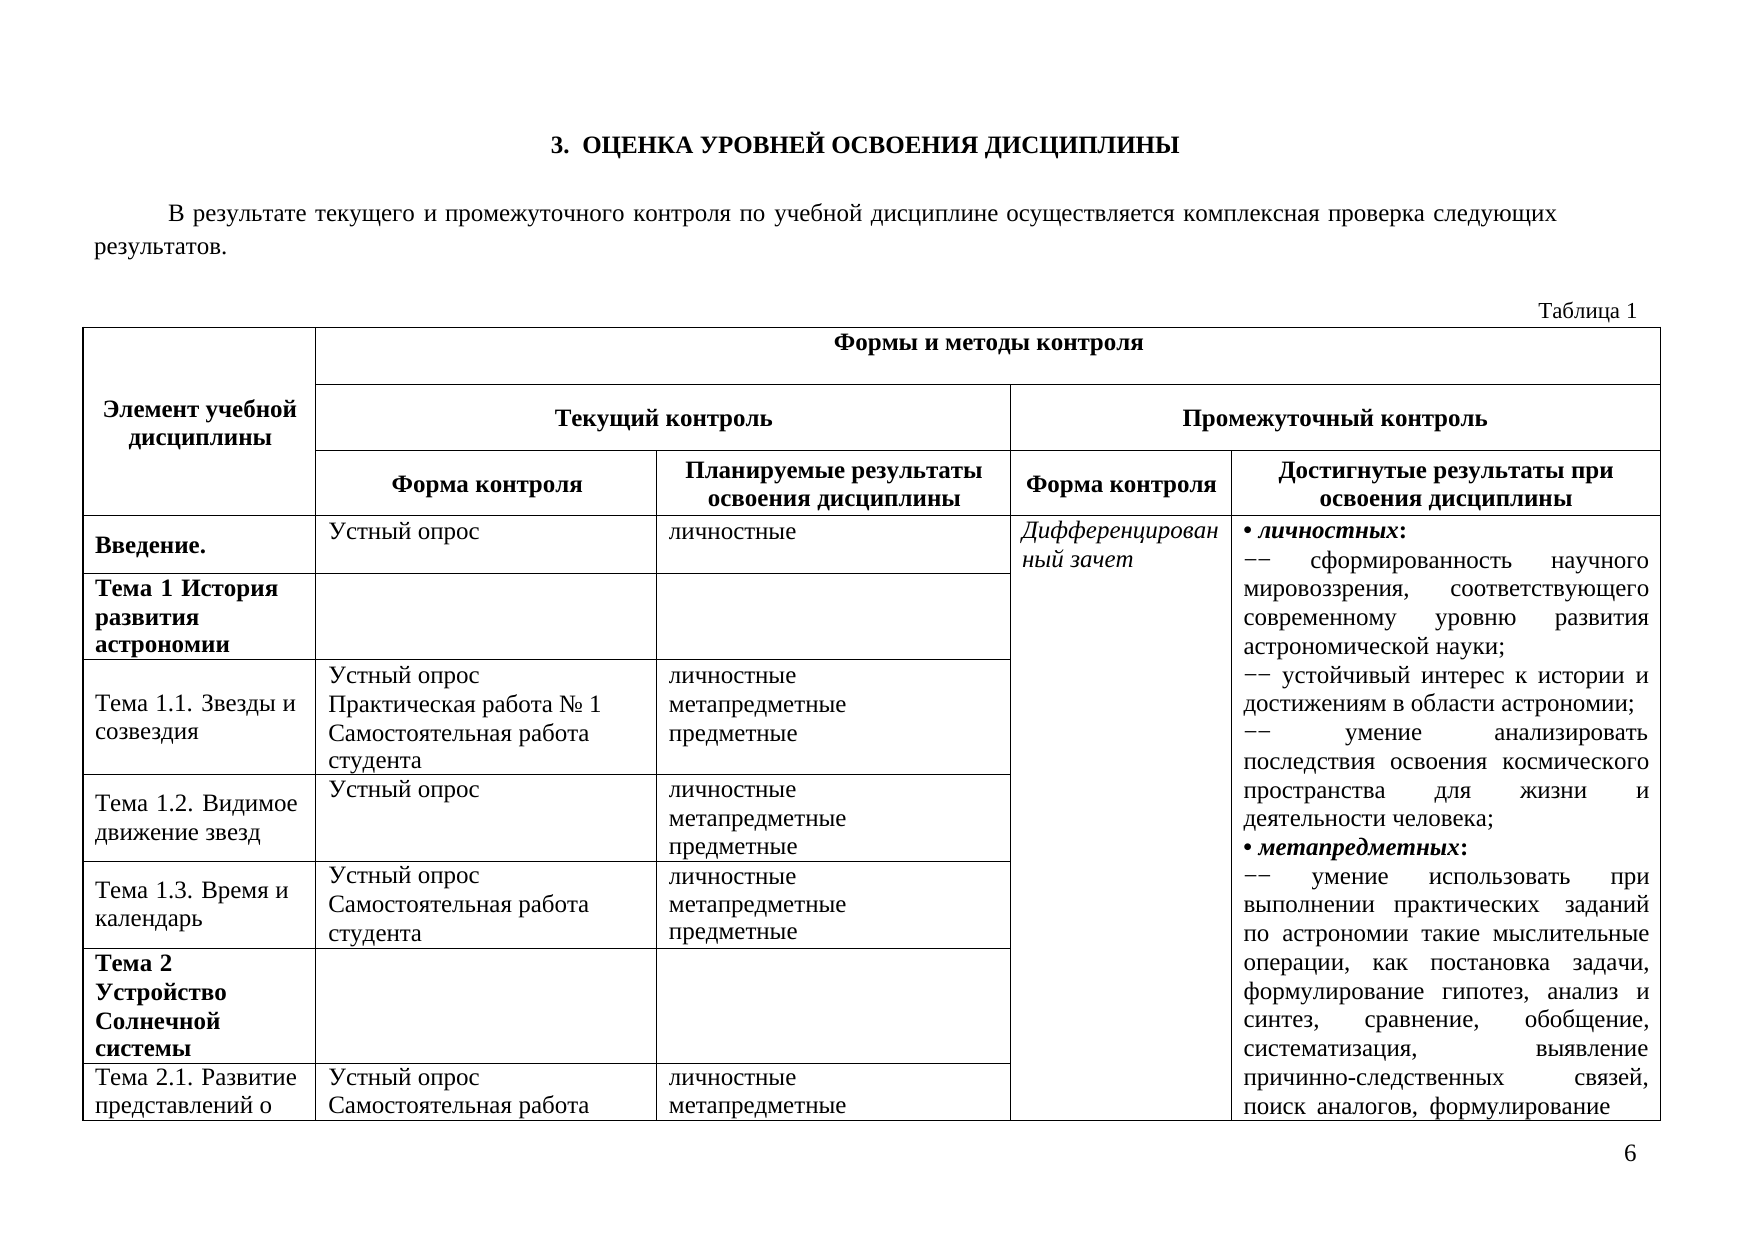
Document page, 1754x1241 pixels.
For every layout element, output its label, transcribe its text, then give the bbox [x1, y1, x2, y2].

text Таблица 1 [71, 297, 1637, 323]
table_cell Достигнутые результаты при освоения дисциплины [1232, 451, 1660, 515]
table_cell Планируемые результаты освоения дисциплины [657, 451, 1010, 515]
table_cell Тема 2.1. Развитие представлений о [84, 1064, 315, 1120]
table_cell Введение. [84, 516, 315, 573]
table_cell Устный опрос Самостоятельная работа [316, 1064, 656, 1120]
table_cell Дифференцирован ный зачет [1011, 516, 1231, 1120]
table_cell Форма контроля [316, 451, 656, 515]
table_cell Тема 1 История развития астрономии [84, 574, 315, 659]
table_cell Тема 1.2. Видимое движение звезд [84, 775, 315, 861]
table_cell [657, 949, 1010, 1062]
table_cell личностные метапредметные предметные [657, 660, 1010, 774]
table_header Элемент учебной дисциплины [84, 328, 315, 515]
table_cell Тема 1.1. Звезды и созвездия [84, 660, 315, 774]
table_cell личностные метапредметные предметные [657, 775, 1010, 861]
table_cell [316, 949, 656, 1062]
table_cell Промежуточный контроль [1011, 385, 1660, 450]
table_cell [657, 574, 1010, 659]
table_cell личностные [657, 516, 1010, 573]
table_header Формы и методы контроля [316, 328, 1660, 384]
table_cell Текущий контроль [316, 385, 1010, 450]
subtitle ОЦЕНКА УРОВНЕЙ ОСВОЕНИЯ ДИСЦИПЛИНЫ [551, 130, 1673, 159]
text В результате текущего и промежуточного контроля по учебной дисциплине осуществляется комплексная проверка следующих результатов. [94, 198, 1673, 260]
table_cell Устный опрос Практическая работа № 1 Самостоятельная работа студента [316, 660, 656, 774]
table_cell Устный опрос [316, 516, 656, 573]
table_cell Тема 2 Устройство Солнечной системы [84, 949, 315, 1062]
table_cell личностных: −− сформированность научного мировоззрения, соответствующего современному уровню развития астрономической науки; −− устойчивый интерес к истории и достижениям в области астрономии; −− умение анализировать последствия освоения космического пространства для жизни и деятельности человека; метапредметных: −− умение использовать при выполнении практических заданий по астрономии такие мыслительные операции, как постановка задачи, формулирование гипотез, анализ и синтез, сравнение, обобщение, систематизация, выявление причинно-следственных связей, поиск аналогов, формулирование [1232, 516, 1660, 1120]
table_cell личностные метапредметные [657, 1064, 1010, 1120]
table_cell Тема 1.3. Время и календарь [84, 862, 315, 947]
table_cell [316, 574, 656, 659]
table_cell Устный опрос [316, 775, 656, 861]
table_cell личностные метапредметные предметные [657, 862, 1010, 947]
table_cell Устный опрос Самостоятельная работа студента [316, 862, 656, 947]
table_cell Форма контроля [1011, 451, 1231, 515]
